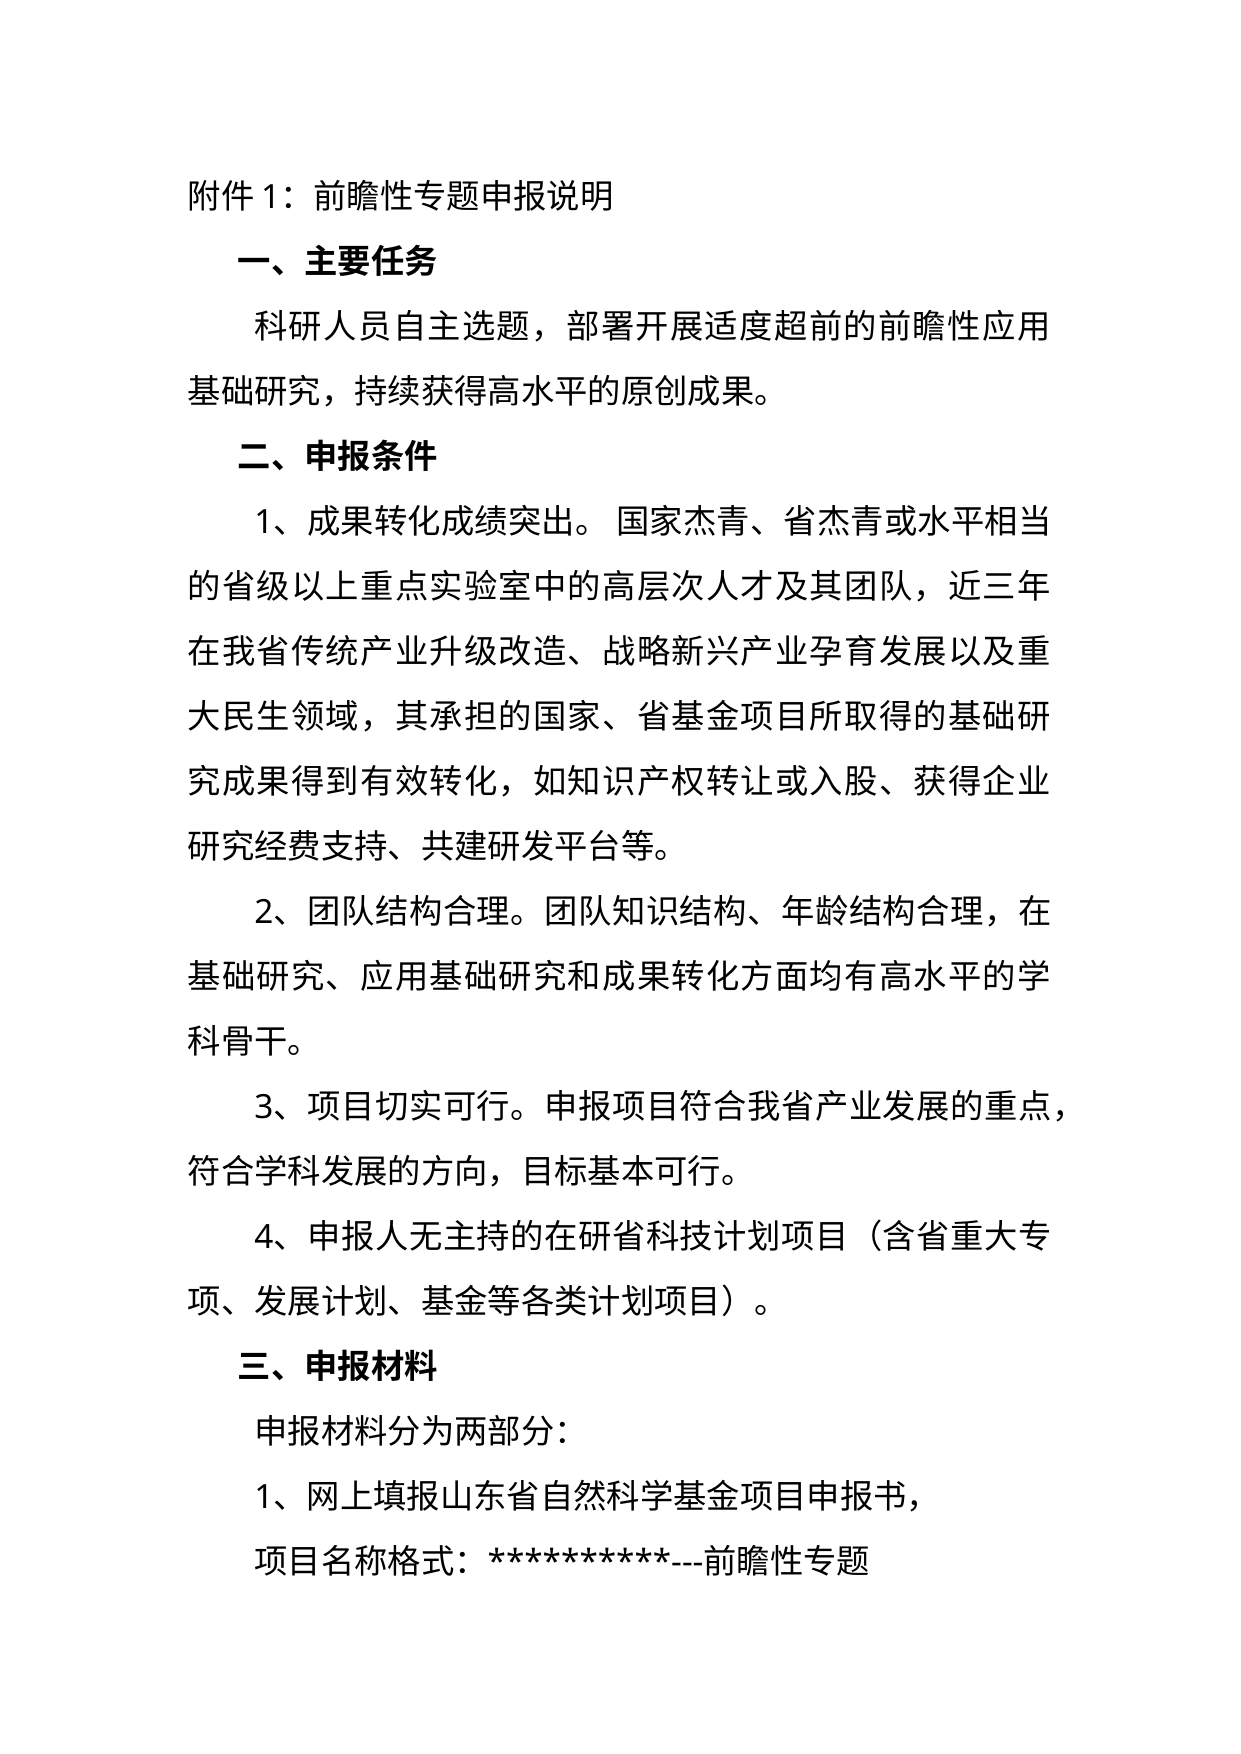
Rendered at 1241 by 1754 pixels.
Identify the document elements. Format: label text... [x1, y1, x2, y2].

text 申报材料分为两部分： [187, 1397, 1053, 1462]
text 1、网上填报山东省自然科学基金项目申报书， [187, 1462, 1053, 1527]
text 附件1：前瞻性专题申报说明 [187, 162, 1053, 227]
text 一、主要任务 [187, 227, 1053, 292]
text 3、项目切实可行。申报项目符合我省产业发展的重点，符合学科发展的方向，目标基本可行。 [187, 1072, 1053, 1202]
text 三、申报材料 [187, 1332, 1053, 1397]
text 4、申报人无主持的在研省科技计划项目（含省重大专项、发展计划、基金等各类计划项目）。 [187, 1202, 1053, 1332]
text 2、团队结构合理。团队知识结构、年龄结构合理，在基础研究、应用基础研究和成果转化方面均有高水平的学科骨干。 [187, 877, 1053, 1072]
text 1、成果转化成绩突出。 国家杰青、省杰青或水平相当的省级以上重点实验室中的高层次人才及其团队，近三年在我省传统产业升级改造、战略新兴产业孕育发展以及重大民生领域，其承担的国家、省基金项目所取得的基础研究成果得到有效转化，如知识产权转让或入股、获得企业研究经费支持、共建研发平台等。 [187, 487, 1053, 877]
text 二、申报条件 [187, 422, 1053, 487]
text 科研人员自主选题，部署开展适度超前的前瞻性应用基础研究，持续获得高水平的原创成果。 [187, 292, 1053, 422]
text 项目名称格式：**********---前瞻性专题 [187, 1527, 1053, 1592]
